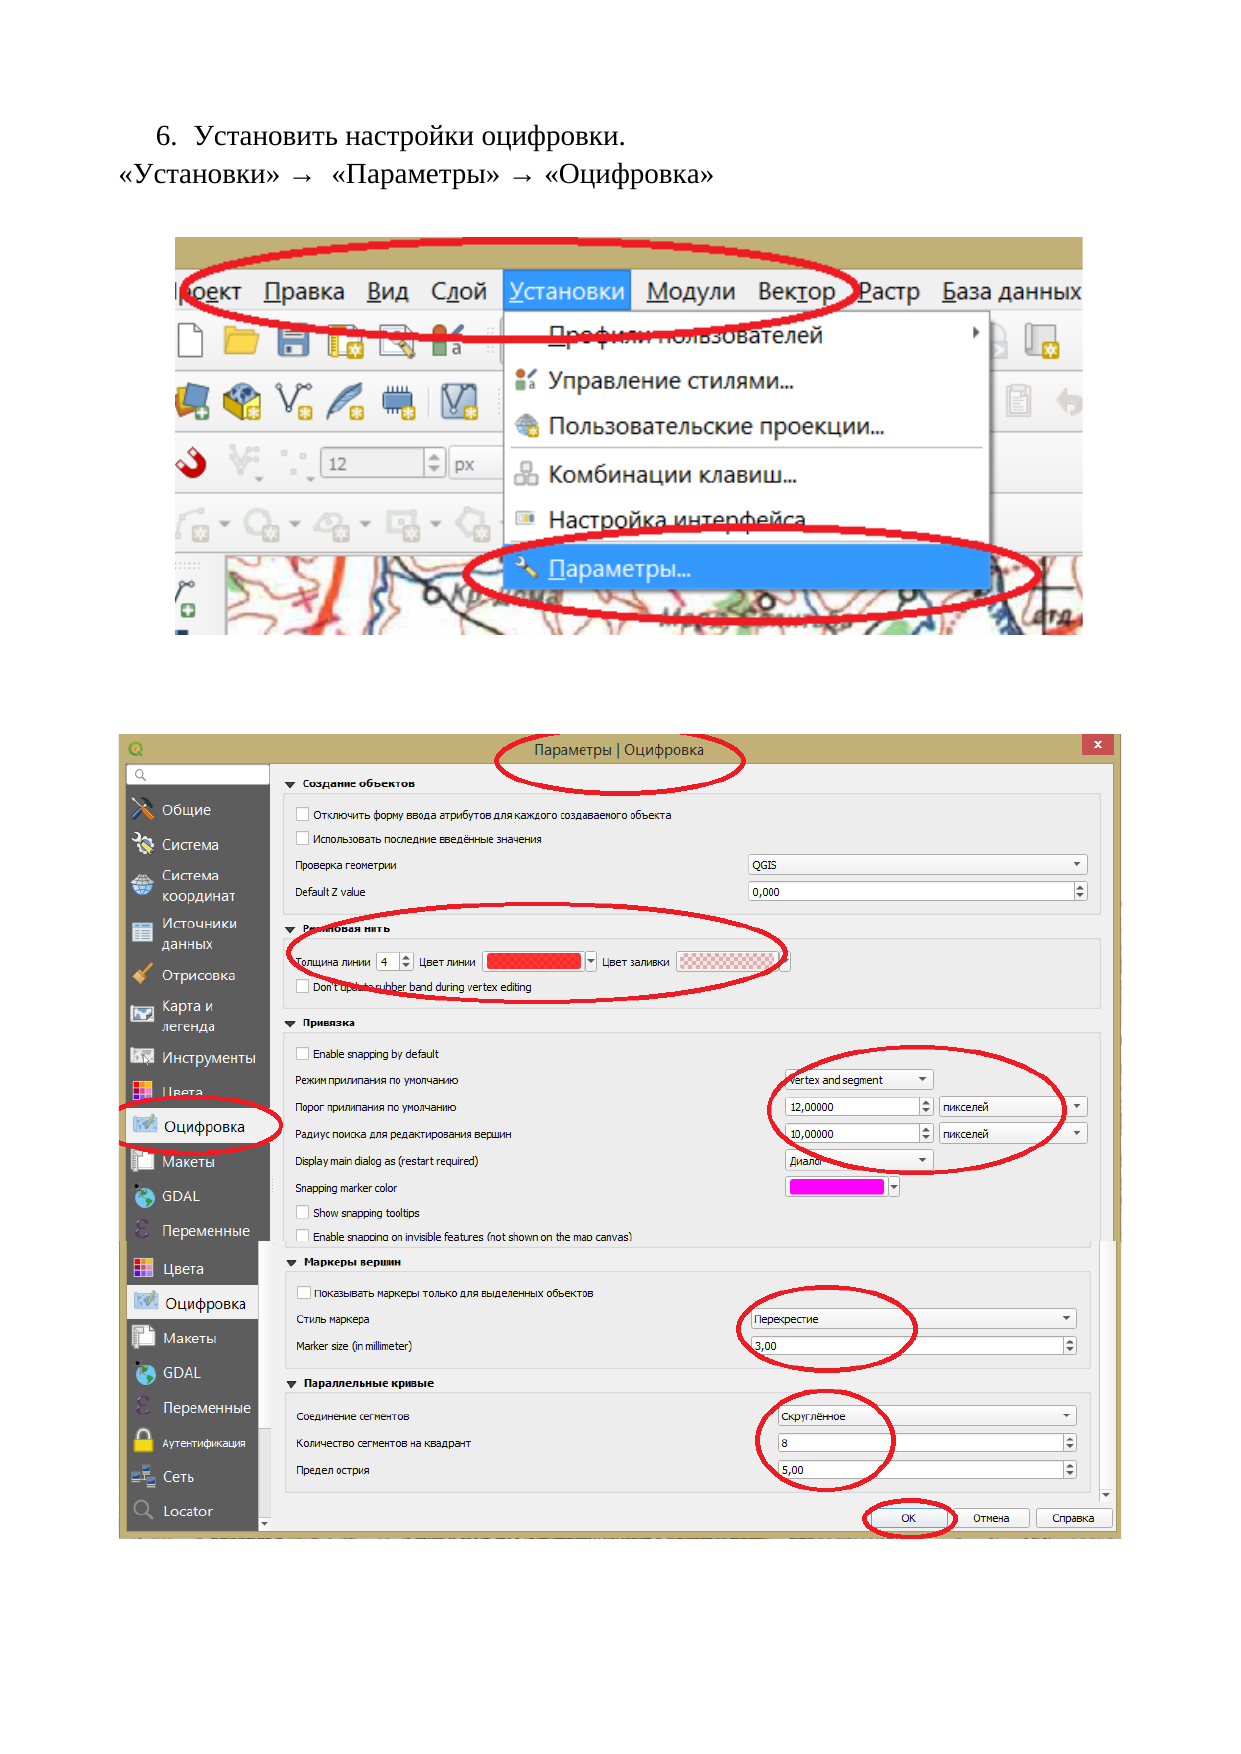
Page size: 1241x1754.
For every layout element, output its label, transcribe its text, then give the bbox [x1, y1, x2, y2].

picture [175, 237, 1083, 635]
picture [118, 734, 1122, 1539]
list Установить настройки оцифровки. [156, 118, 1122, 152]
text «Установки» → «Параметры» → «Оцифровка» [118, 157, 1122, 190]
